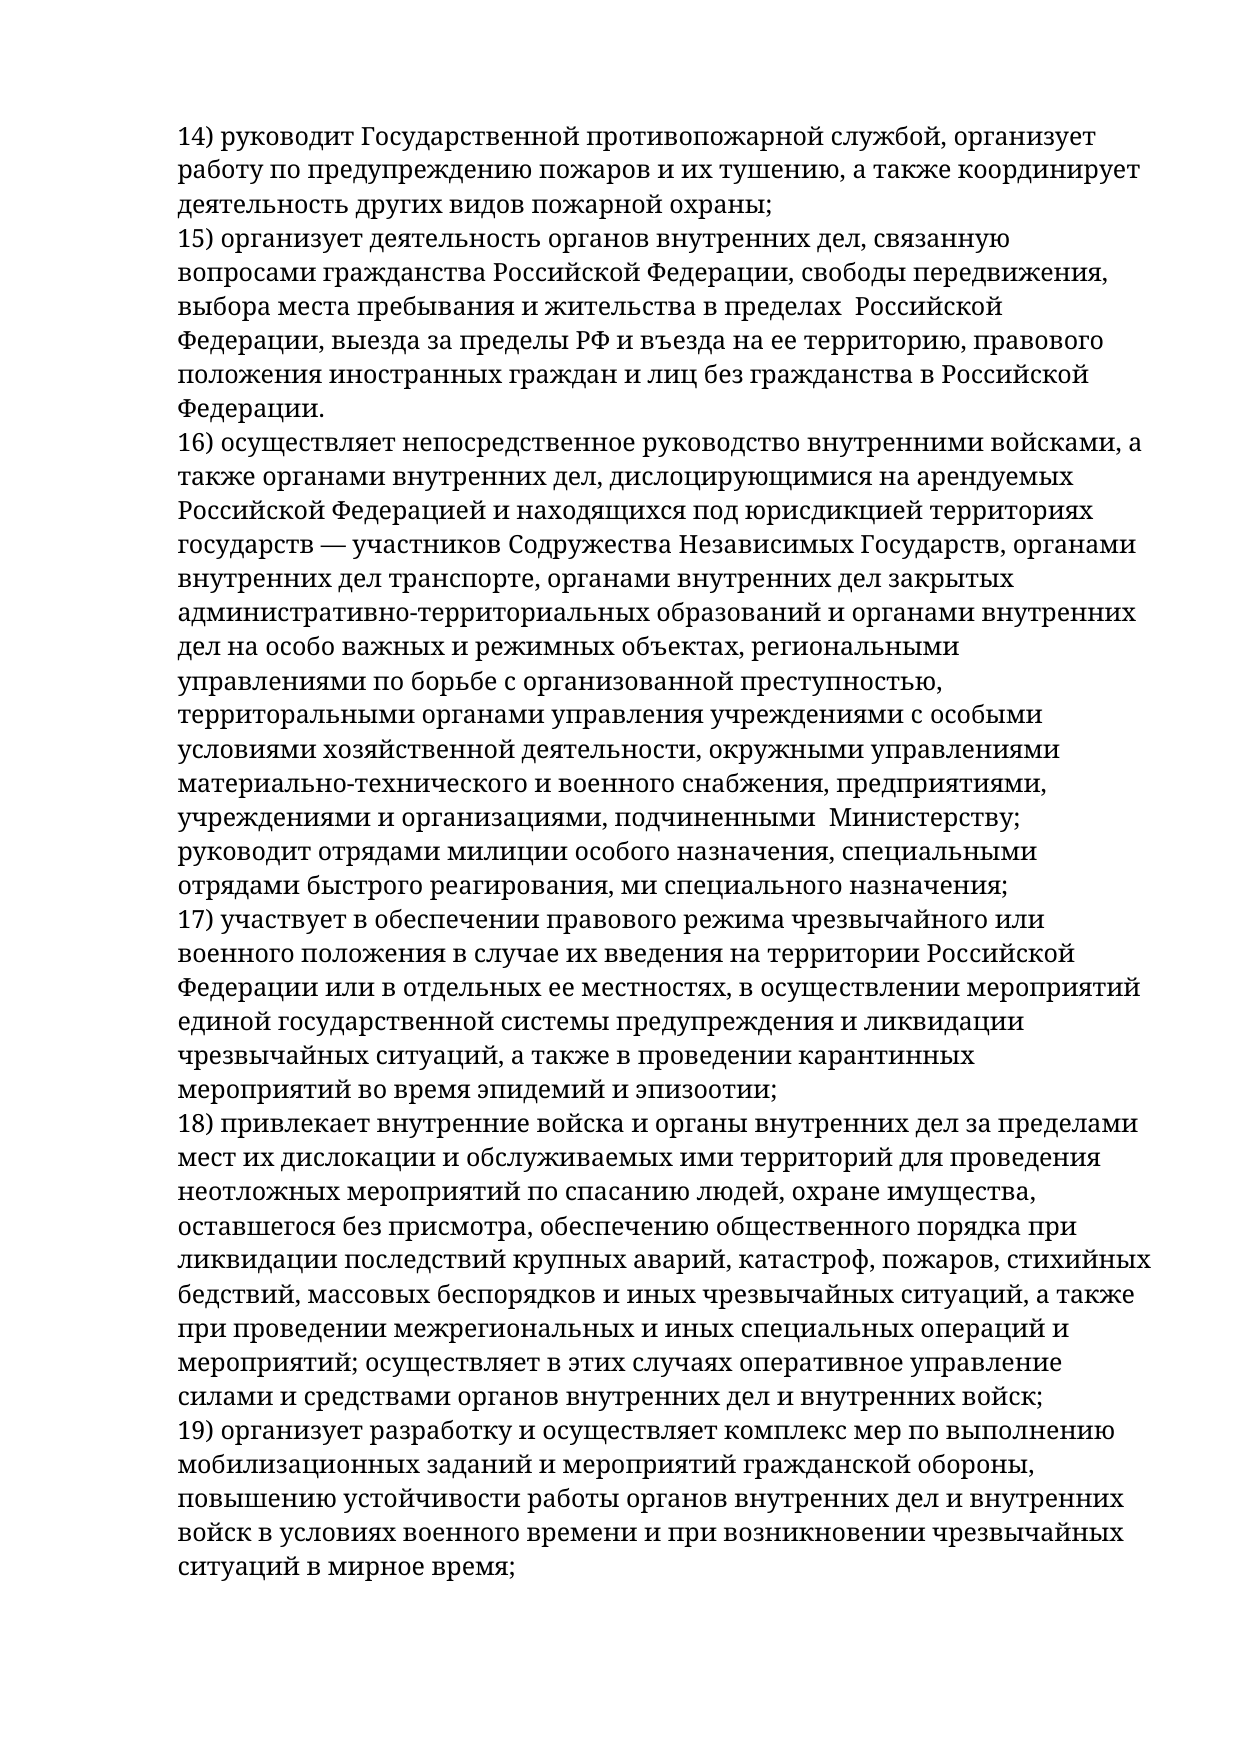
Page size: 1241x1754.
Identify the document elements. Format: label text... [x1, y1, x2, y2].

text 16) осуществляет непосредственное руководство внутренними войсками, а также органами внутренних дел, дислоцирующимися на арендуемых Российской Федерацией и находящихся под юрисдикцией территориях государств — участников Содружества Независимых Государств, органами внутренних дел транспорте, органами внутренних дел закрытых административно-территориальных образований и органами внутренних дел на особо важных и режимных объектах, региональными управлениями по борьбе с организованной преступностью, территоральными органами управления учреждениями с ocoбыми условиями хозяйственной деятельности, окружными управлениями материально-технического и военного снабжения, предприятиями, учреждениями и организациями, подчиненными Министерству; руководит отрядами милиции особого назначения, специальными отрядами быстрого реагирования, ми специального назначения; [177, 425, 1152, 902]
text 18) привлекает внутренние войска и органы внутренних дел за пределами мест их дислокации и обслуживаемых ими территорий для проведения неотложных мероприятий по спасанию людей, охране имущества, оставшегося без присмотра, обеспечению общественного порядка при ликвидации последствий крупных аварий, катастроф, пожаров, стихийных бедствий, массовых беспорядков и иных чрезвычайных ситуаций, а также при проведении межрегиональных и иных специальных операций и мероприятий; осуществляет в этих случаях оперативное управление силами и средствами органов внутренних дел и внутренних войск; [177, 1106, 1152, 1412]
text 19) организует разработку и осуществляет комплекс мер по выполнению мобилизационных заданий и мероприятий гражданской обороны, повышению устойчивости работы органов внутренних дел и внутренних войск в условиях военного времени и при возникновении чрезвычайных ситуаций в мирное время; [177, 1412, 1152, 1583]
text 15) организует деятельность органов внутренних дел, связанную вопросами гражданства Российской Федерации, свободы передвижения, выбора места пребывания и жительства в пределах Российской Федерации, выезда за пределы РФ и въезда на ее территорию, правового положения иностранных граждан и лиц без гражданства в Российской Федерации. [177, 220, 1152, 425]
text 17) участвует в обеспечении правового режима чрезвычайного или военного положения в случае их введения на территории Российской Федерации или в отдельных ее местностях, в осуществлении мероприятий единой государственной системы предупреждения и ликвидации чрезвычайных ситуаций, а также в проведении карантинных мероприятий во время эпидемий и эпизоотии; [177, 902, 1152, 1106]
text 14) руководит Государственной противопожарной службой, организует работу по предупреждению пожаров и их тушению, а также координирует деятельность других видов пожарной охраны; [177, 118, 1152, 220]
